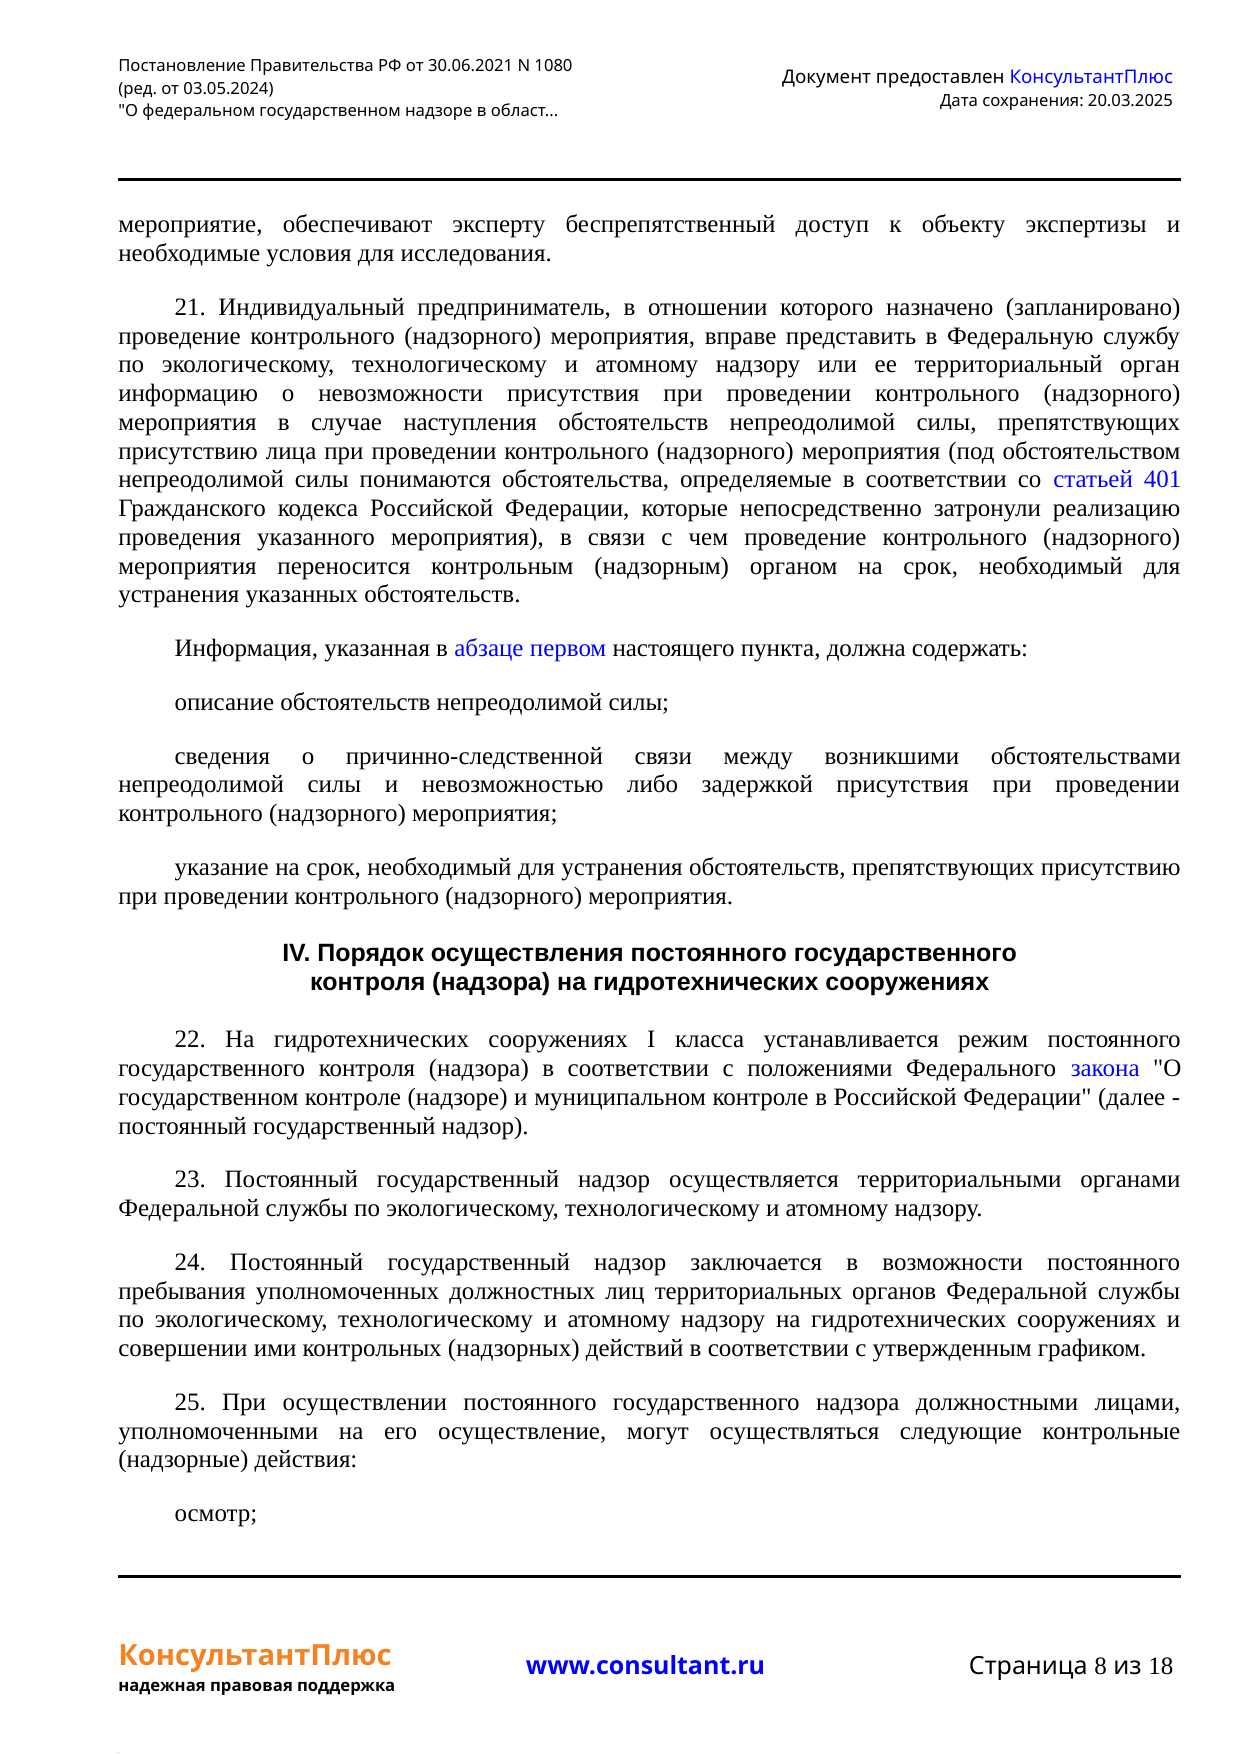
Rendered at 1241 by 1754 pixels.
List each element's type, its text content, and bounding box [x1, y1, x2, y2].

title IV. Порядок осуществления постоянного государственного [118, 938, 1181, 967]
text описание обстоятельств непреодолимой силы; [118, 687, 1181, 716]
text осмотр; [118, 1498, 1181, 1527]
title контроля (надзора) на гидротехнических сооружениях [118, 967, 1181, 996]
text 23. Постоянный государственный надзор осуществляется территориальными органами Федеральной службы по экологическому, технологическому и атомному надзору. [118, 1164, 1181, 1222]
text 21. Индивидуальный предприниматель, в отношении которого назначено (запланировано) проведение контрольного (надзорного) мероприятия, вправе представить в Федеральную службу по экологическому, технологическому и атомному надзору или ее территориальный орган информацию о невозможности присутствия при проведении контрольного (надзорного) мероприятия в случае наступления обстоятельств непреодолимой силы, препятствующих присутствию лица при проведении контрольного (надзорного) мероприятия (под обстоятельством непреодолимой силы понимаются обстоятельства, определяемые в соответствии со статьей 401 Гражданского кодекса Российской Федерации, которые непосредственно затронули реализацию проведения указанного мероприятия), в связи с чем проведение контрольного (надзорного) мероприятия переносится контрольным (надзорным) органом на срок, необходимый для устранения указанных обстоятельств. [118, 292, 1181, 608]
text 25. При осуществлении постоянного государственного надзора должностными лицами, уполномоченными на его осуществление, могут осуществляться следующие контрольные (надзорные) действия: [118, 1387, 1181, 1473]
text Информация, указанная в абзаце первом настоящего пункта, должна содержать: [118, 633, 1181, 662]
text 22. На гидротехнических сооружениях I класса устанавливается режим постоянного государственного контроля (надзора) в соответствии с положениями Федерального закона "О государственном контроле (надзоре) и муниципальном контроле в Российской Федерации" (далее - постоянный государственный надзор). [118, 1024, 1181, 1139]
text указание на срок, необходимый для устранения обстоятельств, препятствующих присутствию при проведении контрольного (надзорного) мероприятия. [118, 852, 1181, 909]
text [118, 209, 1181, 267]
text сведения о причинно-следственной связи между возникшими обстоятельствами непреодолимой силы и невозможностью либо задержкой присутствия при проведении контрольного (надзорного) мероприятия; [118, 741, 1181, 827]
text 24. Постоянный государственный надзор заключается в возможности постоянного пребывания уполномоченных должностных лиц территориальных органов Федеральной службы по экологическому, технологическому и атомному надзору на гидротехнических сооружениях и совершении ими контрольных (надзорных) действий в соответствии с утвержденным графиком. [118, 1247, 1181, 1362]
